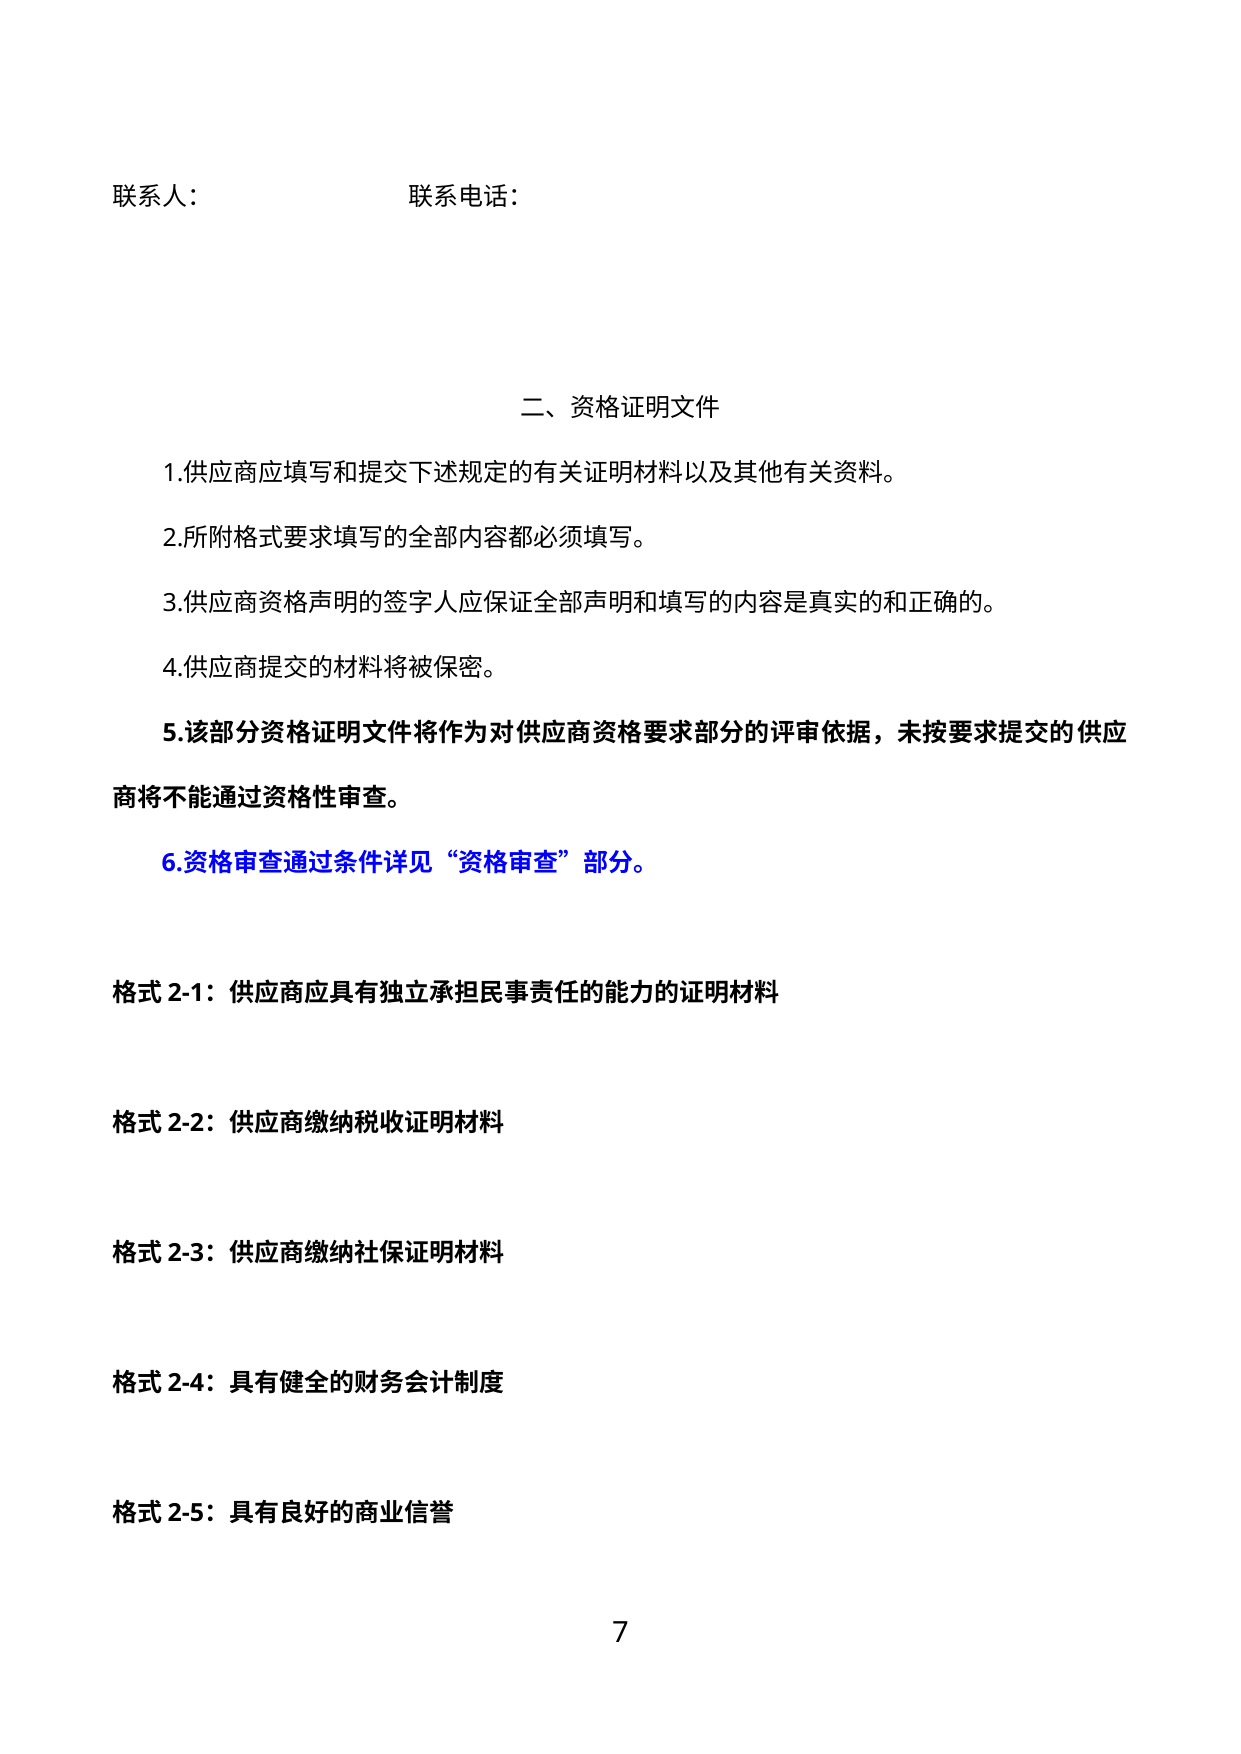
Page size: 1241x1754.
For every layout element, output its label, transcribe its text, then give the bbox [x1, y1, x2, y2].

text 4.供应商提交的材料将被保密。 [112, 633, 1128, 698]
text 格式2-5：具有良好的商业信誉 [112, 1478, 1128, 1543]
text 联系人： 联系电话： [112, 162, 1128, 227]
text 2.所附格式要求填写的全部内容都必须填写。 [112, 503, 1128, 568]
text 格式2-4：具有健全的财务会计制度 [112, 1348, 1128, 1413]
text 格式2-3：供应商缴纳社保证明材料 [112, 1218, 1128, 1283]
list 格式2-1：供应商应具有独立承担民事责任的能力的证明材料 [112, 958, 1128, 1023]
text 格式2-2：供应商缴纳税收证明材料 [112, 1088, 1128, 1153]
text 1.供应商应填写和提交下述规定的有关证明材料以及其他有关资料。 [112, 438, 1128, 503]
list 二、资格证明文件 [112, 373, 1128, 438]
text 6.资格审查通过条件详见“资格审查”部分。 [112, 828, 1128, 893]
text 5.该部分资格证明文件将作为对供应商资格要求部分的评审依据，未按要求提交的供应商将不能通过资格性审查。 [112, 698, 1128, 828]
text 3.供应商资格声明的签字人应保证全部声明和填写的内容是真实的和正确的。 [112, 568, 1128, 633]
